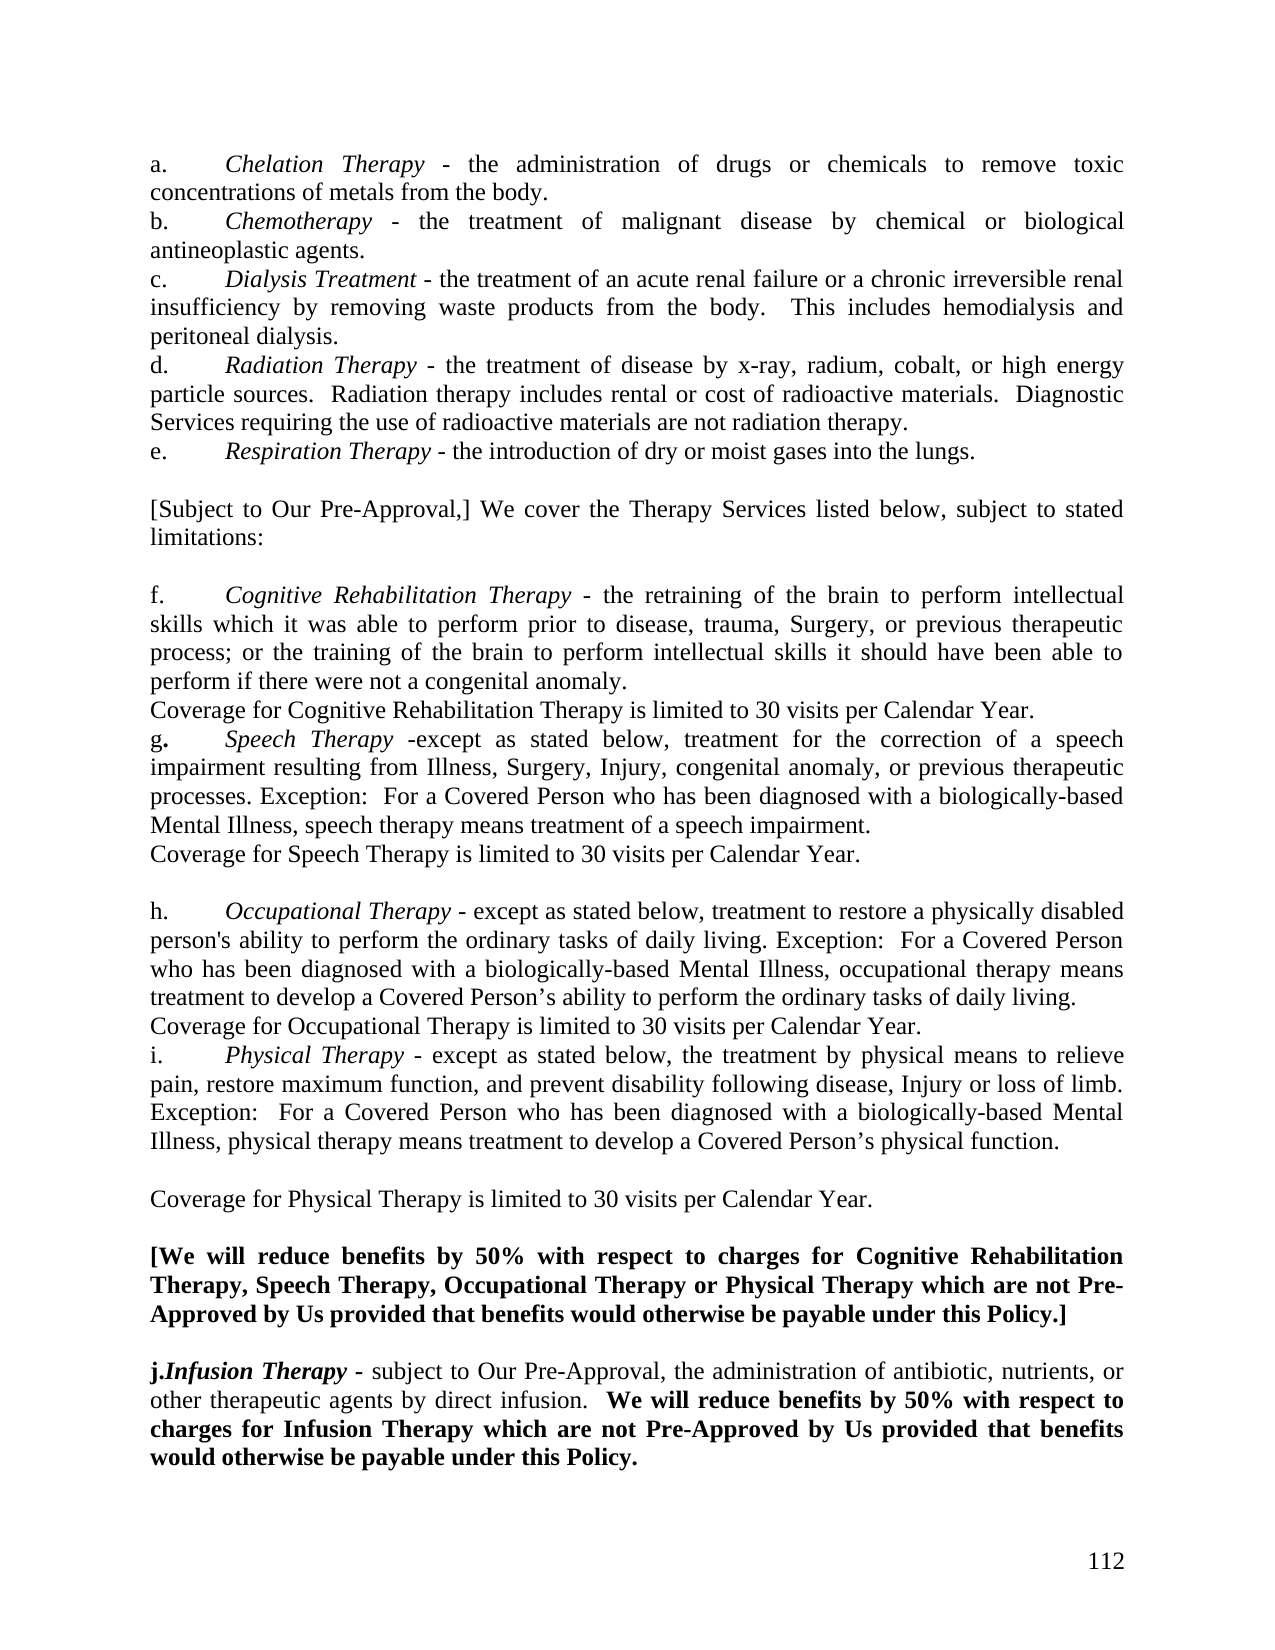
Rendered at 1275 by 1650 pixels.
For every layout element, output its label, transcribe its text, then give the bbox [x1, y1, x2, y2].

text i. Physical Therapy - except as stated below, the treatment by physical means to relieve pain, restore maximum function, and prevent disability following disease, Injury or loss of limb. Exception: For a Covered Person who has been diagnosed with a biologically-based Mental Illness, physical therapy means treatment to develop a Covered Person’s physical function. [150, 1040, 1125, 1155]
text f. Cognitive Rehabilitation Therapy - the retraining of the brain to perform intellectual skills which it was able to perform prior to disease, trauma, Surgery, or previous therapeutic process; or the training of the brain to perform intellectual skills it should have been able to perform if there were not a congenital anomaly. [150, 580, 1125, 695]
text [Subject to Our Pre-Approval,] We cover the Therapy Services listed below, subject to stated limitations: [150, 494, 1125, 551]
text Coverage for Speech Therapy is limited to 30 visits per Calendar Year. [150, 839, 1125, 867]
text Coverage for Occupational Therapy is limited to 30 visits per Calendar Year. [150, 1011, 1125, 1040]
text b. Chemotherapy - the treatment of malignant disease by chemical or biological antineoplastic agents. [150, 206, 1125, 264]
text a. Chelation Therapy - the administration of drugs or chemicals to remove toxic concentrations of metals from the body. [150, 149, 1125, 206]
text Coverage for Cognitive Rehabilitation Therapy is limited to 30 visits per Calendar Year. [150, 695, 1125, 724]
text c. Dialysis Treatment - the treatment of an acute renal failure or a chronic irreversible renal insufficiency by removing waste products from the body. This includes hemodialysis and peritoneal dialysis. [150, 264, 1125, 350]
text e. Respiration Therapy - the introduction of dry or moist gases into the lungs. [150, 436, 1125, 465]
text d. Radiation Therapy - the treatment of disease by x-ray, radium, cobalt, or high energy particle sources. Radiation therapy includes rental or cost of radioactive materials. Diagnostic Services requiring the use of radioactive materials are not radiation therapy. [150, 350, 1125, 436]
text g. Speech Therapy -except as stated below, treatment for the correction of a speech impairment resulting from Illness, Surgery, Injury, congenital anomaly, or previous therapeutic processes. Exception: For a Covered Person who has been diagnosed with a biologically-based Mental Illness, speech therapy means treatment of a speech impairment. [150, 724, 1125, 839]
text Coverage for Physical Therapy is limited to 30 visits per Calendar Year. [150, 1184, 1125, 1212]
text h. Occupational Therapy - except as stated below, treatment to restore a physically disabled person's ability to perform the ordinary tasks of daily living. Exception: For a Covered Person who has been diagnosed with a biologically-based Mental Illness, occupational therapy means treatment to develop a Covered Person’s ability to perform the ordinary tasks of daily living. [150, 896, 1125, 1011]
text [We will reduce benefits by 50% with respect to charges for Cognitive Rehabilitation Therapy, Speech Therapy, Occupational Therapy or Physical Therapy which are not Pre-Approved by Us provided that benefits would otherwise be payable under this Policy.] [150, 1241, 1125, 1327]
text j.Infusion Therapy - subject to Our Pre-Approval, the administration of antibiotic, nutrients, or other therapeutic agents by direct infusion. We will reduce benefits by 50% with respect to charges for Infusion Therapy which are not Pre-Approved by Us provided that benefits would otherwise be payable under this Policy. [150, 1356, 1125, 1471]
